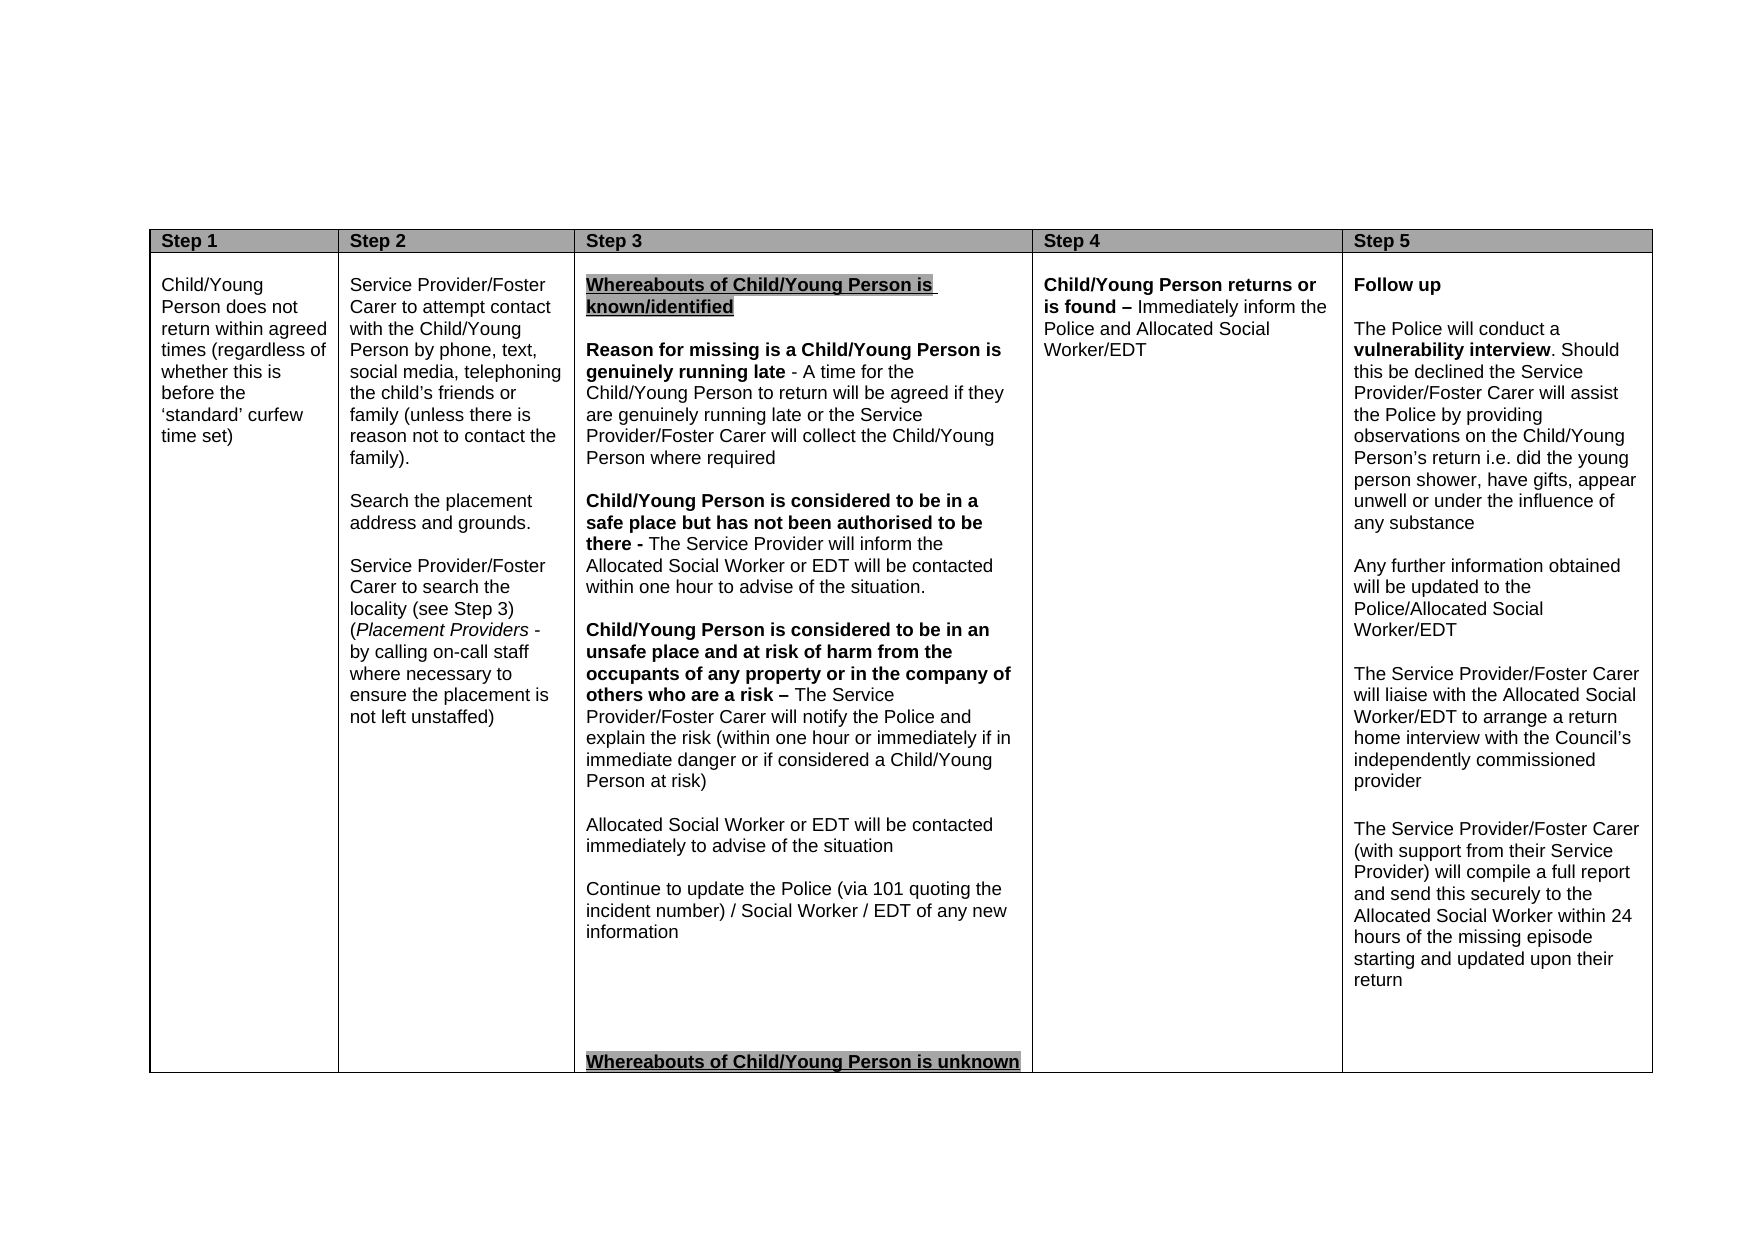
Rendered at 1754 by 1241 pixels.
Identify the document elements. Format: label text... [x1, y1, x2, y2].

table_header Step 3 [575, 230, 1032, 252]
table_header Step 4 [1033, 230, 1342, 252]
table_header Step 1 [151, 230, 338, 252]
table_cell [575, 253, 1032, 1072]
table_header Step 5 [1343, 230, 1652, 252]
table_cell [151, 253, 338, 1072]
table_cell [1033, 253, 1342, 1072]
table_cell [1343, 253, 1652, 1072]
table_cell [339, 253, 574, 1072]
table_header Step 2 [339, 230, 574, 252]
